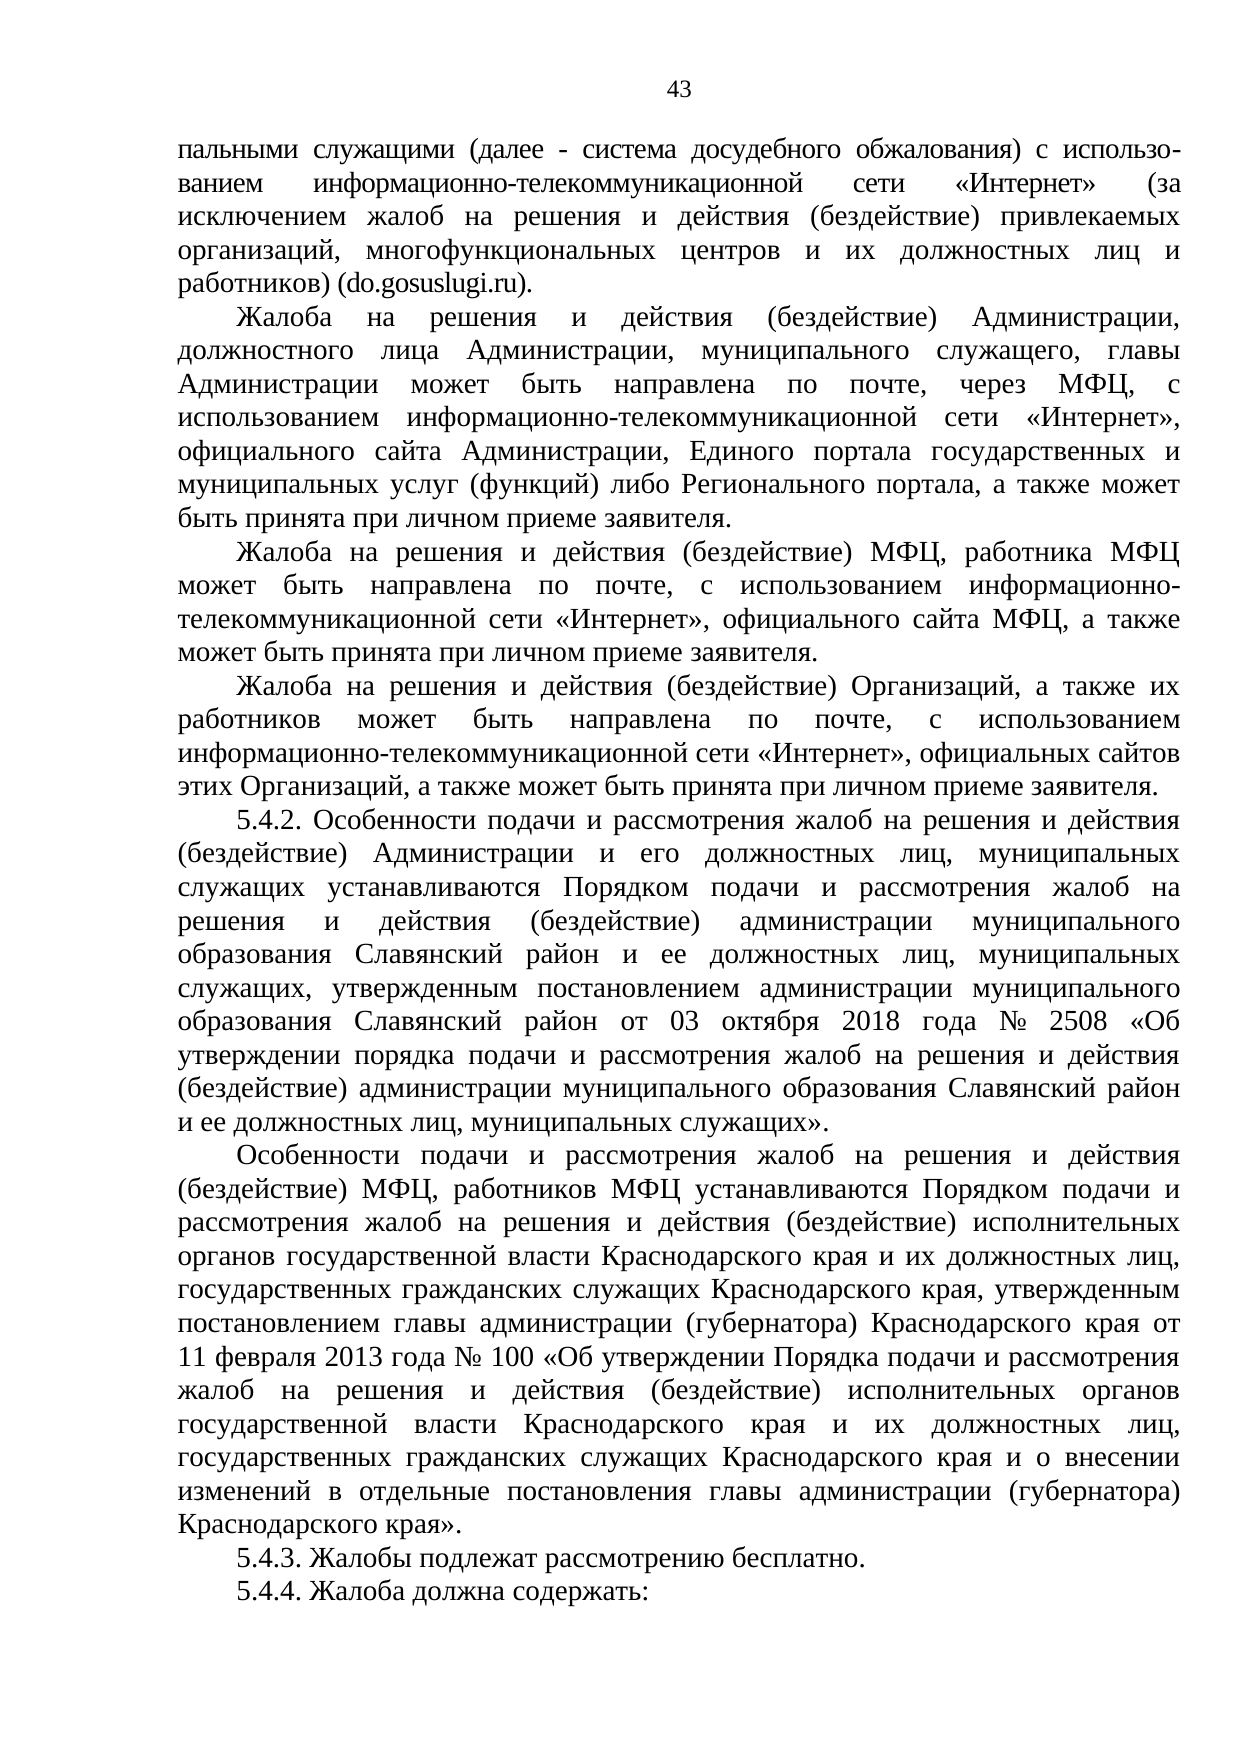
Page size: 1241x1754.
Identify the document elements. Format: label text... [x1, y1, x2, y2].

text 5.4.3. Жалобы подлежат рассмотрению бесплатно. [177, 1540, 1181, 1573]
text Жалоба на решения и действия (бездействие) Организаций, а также их работников может быть направлена по почте, с использованием информационно-телекоммуникационной сети «Интернет», официальных сайтов этих Организаций, а также может быть принята при личном приеме заявителя. [177, 668, 1181, 802]
text 5.4.4. Жалоба должна содержать: [177, 1573, 1181, 1607]
text Жалоба на решения и действия (бездействие) МФЦ, работника МФЦ может быть направлена по почте, с использованием информационно-телекоммуникационной сети «Интернет», официального сайта МФЦ, а также может быть принята при личном приеме заявителя. [177, 534, 1181, 668]
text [177, 131, 1181, 299]
text Жалоба на решения и действия (бездействие) Администрации, должностного лица Администрации, муниципального служащего, главы Администрации может быть направлена по почте, через МФЦ, с использованием информационно-телекоммуникационной сети «Интернет», официального сайта Администрации, Единого портала государственных и муниципальных услуг (функций) либо Регионального портала, а также может быть принята при личном приеме заявителя. [177, 299, 1181, 534]
text 5.4.2. Особенности подачи и рассмотрения жалоб на решения и действия (бездействие) Администрации и его должностных лиц, муниципальных служащих устанавливаются Порядком подачи и рассмотрения жалоб на решения и действия (бездействие) администрации муниципального образования Славянский район и ее должностных лиц, муниципальных служащих, утвержденным постановлением администрации муниципального образования Славянский район от 03 октября 2018 года № 2508 «Об утверждении порядка подачи и рассмотрения жалоб на решения и действия (бездействие) администрации муниципального образования Славянский район и ее должностных лиц, муниципальных служащих». [177, 802, 1181, 1137]
text Особенности подачи и рассмотрения жалоб на решения и действия (бездействие) МФЦ, работников МФЦ устанавливаются Порядком подачи и рассмотрения жалоб на решения и действия (бездействие) исполнительных органов государственной власти Краснодарского края и их должностных лиц, государственных гражданских служащих Краснодарского края, утвержденным постановлением главы администрации (губернатора) Краснодарского края от 11 февраля 2013 года № 100 «Об утверждении Порядка подачи и рассмотрения жалоб на решения и действия (бездействие) исполнительных органов государственной власти Краснодарского края и их должностных лиц, государственных гражданских служащих Краснодарского края и о внесении изменений в отдельные постановления главы администрации (губернатора) Краснодарского края». [177, 1137, 1181, 1540]
